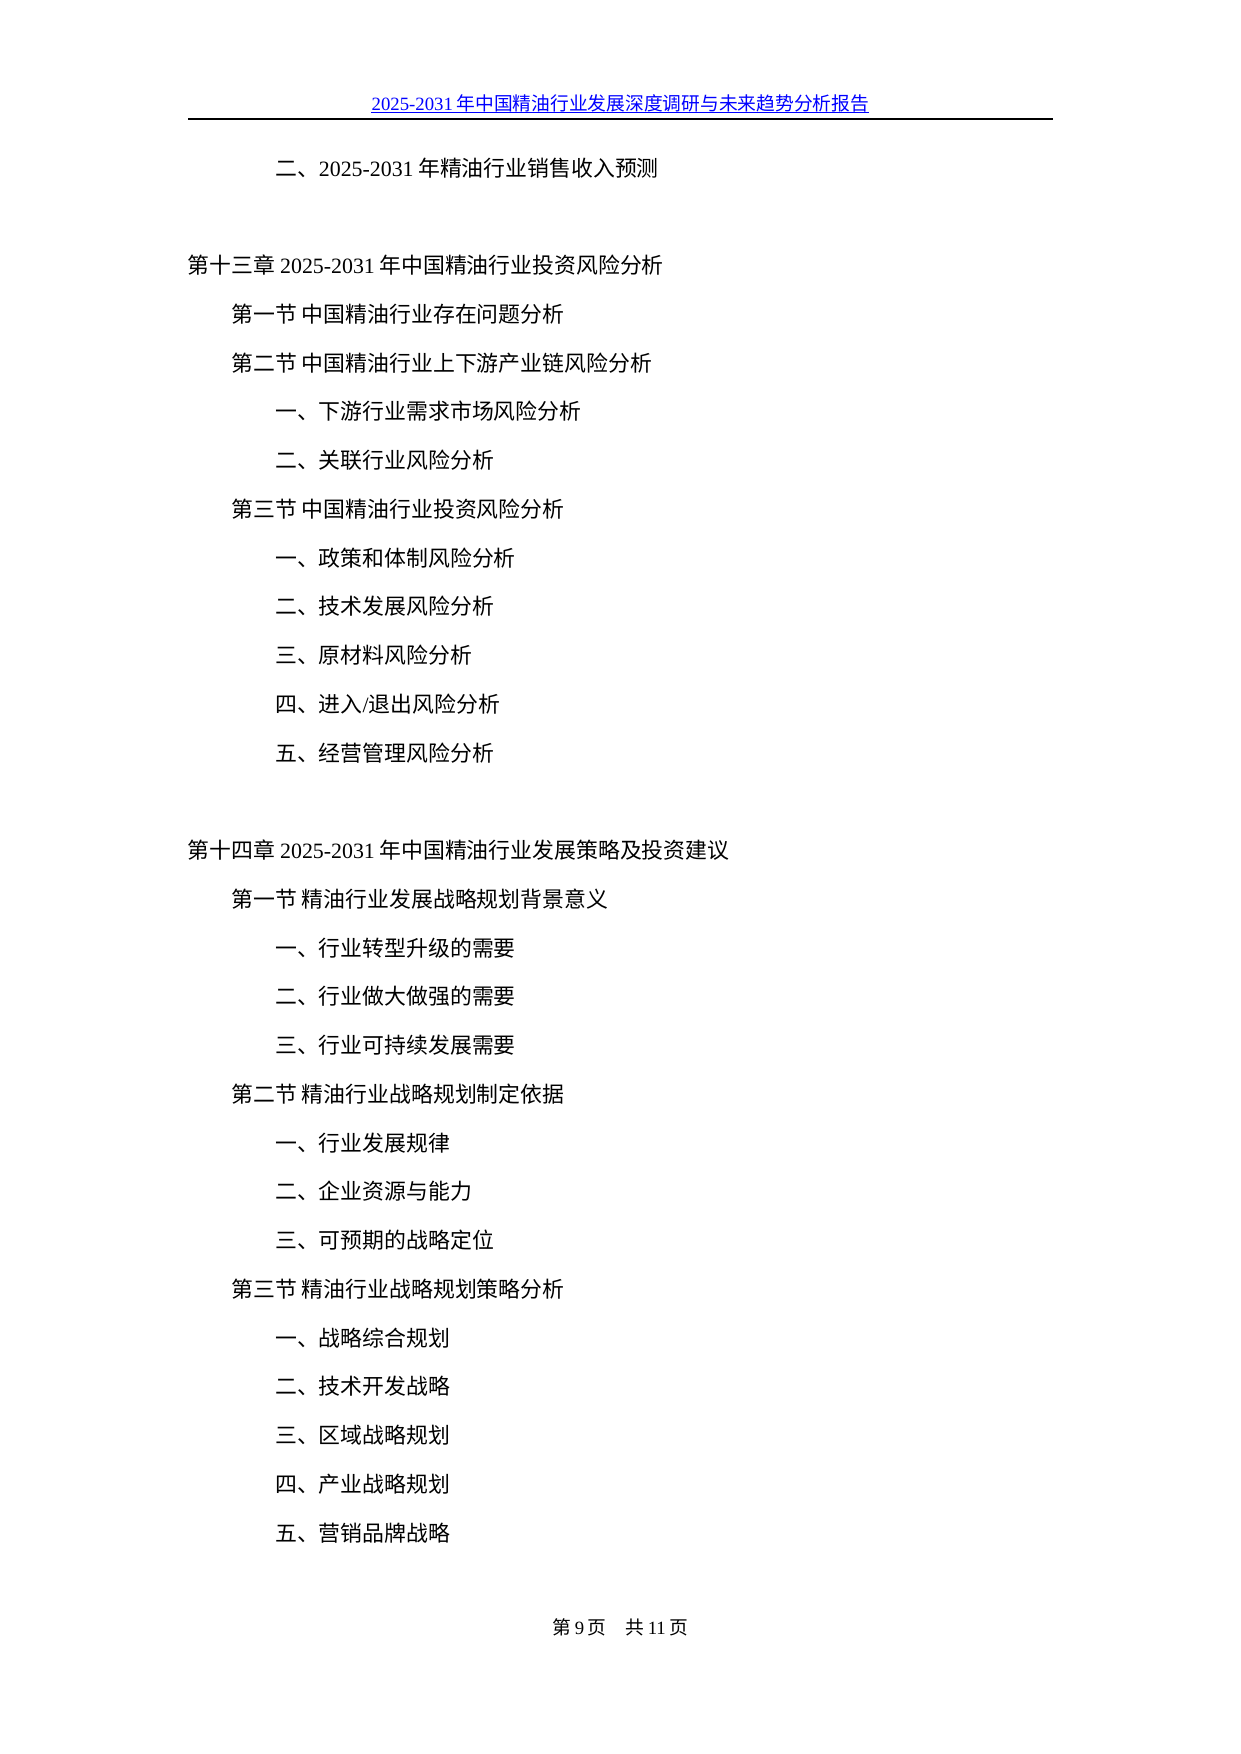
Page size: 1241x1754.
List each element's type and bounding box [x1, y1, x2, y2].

text [187, 150, 1053, 1548]
